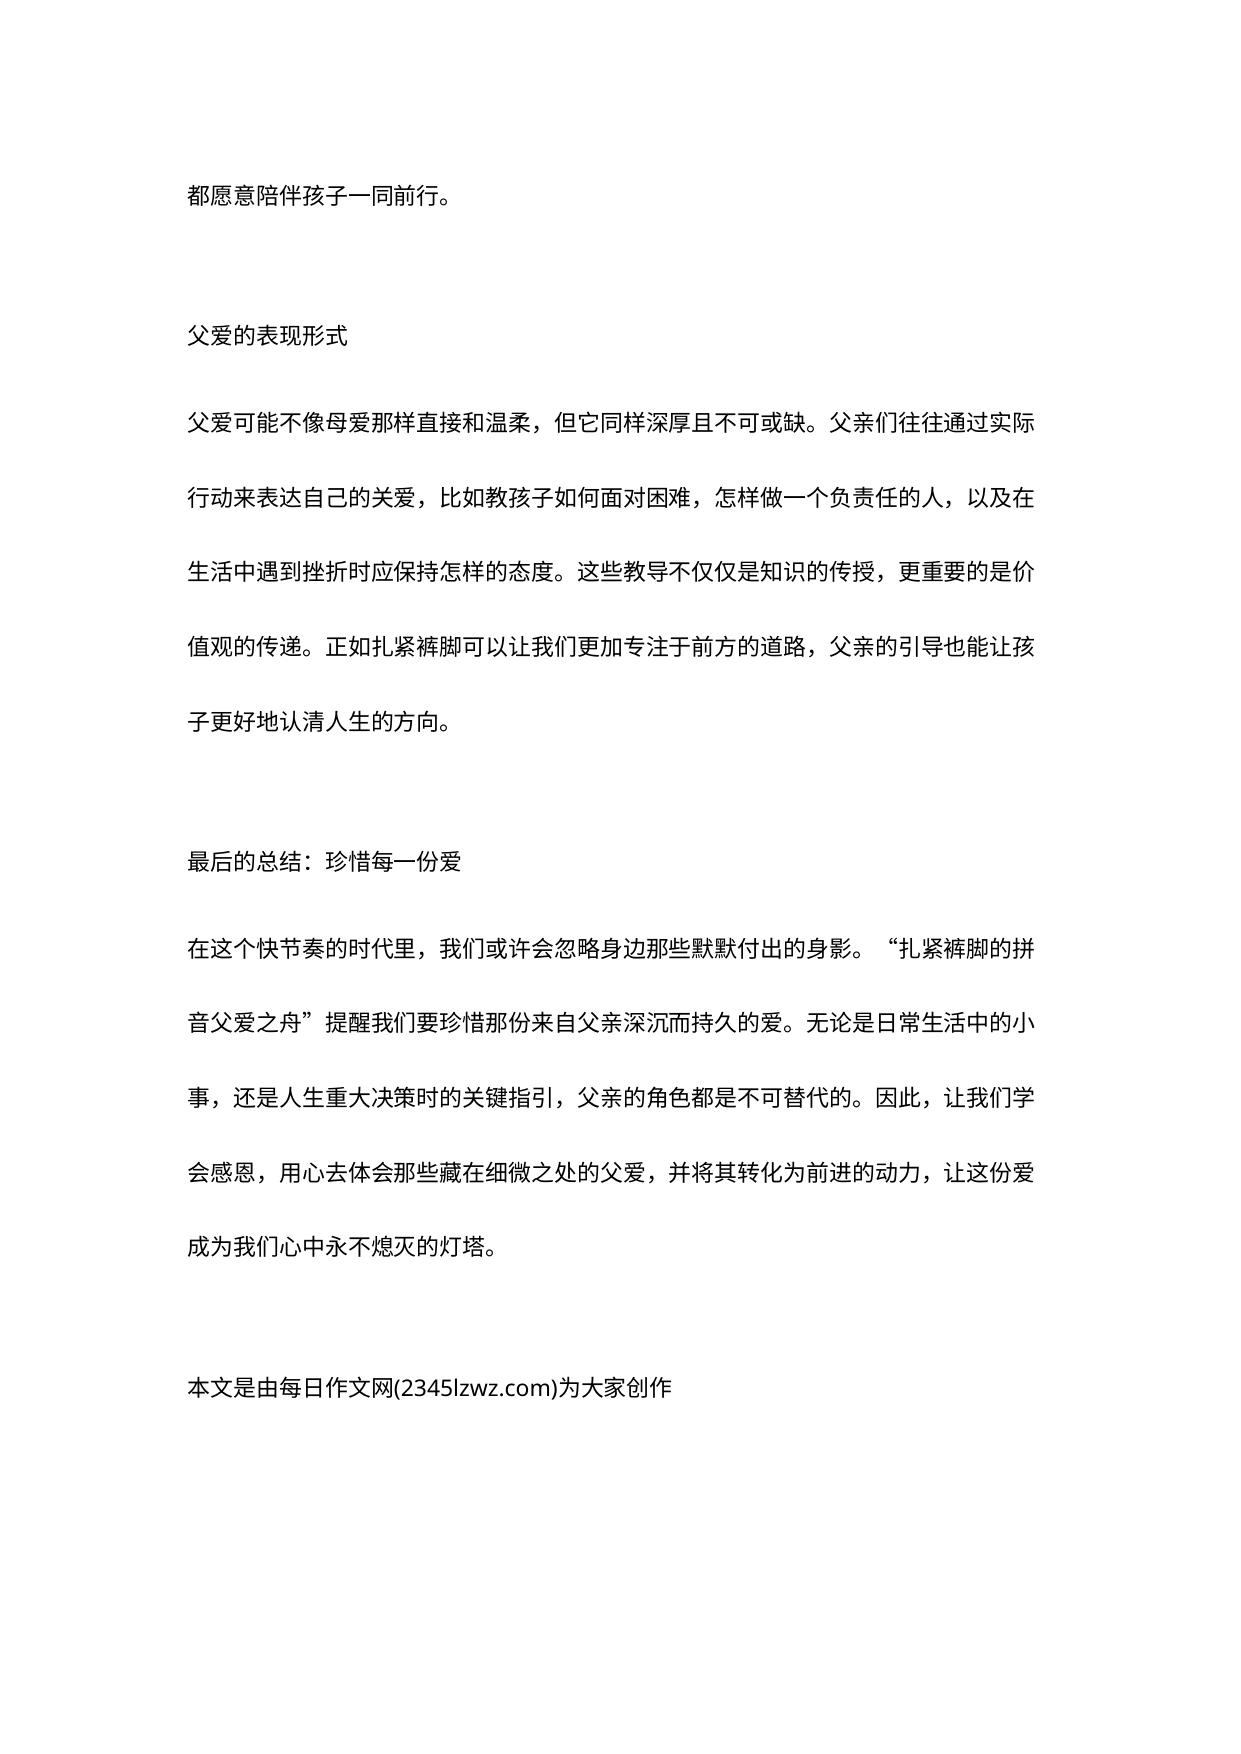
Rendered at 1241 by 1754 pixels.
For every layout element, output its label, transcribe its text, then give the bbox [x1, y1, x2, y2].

text 在这个快节奏的时代里，我们或许会忽略身边那些默默付出的身影。“扎紧裤脚的拼音父爱之舟”提醒我们要珍惜那份来自父亲深沉而持久的爱。无论是日常生活中的小事，还是人生重大决策时的关键指引，父亲的角色都是不可替代的。因此，让我们学会感恩，用心去体会那些藏在细微之处的父爱，并将其转化为前进的动力，让这份爱成为我们心中永不熄灭的灯塔。 [187, 915, 1053, 1278]
text 最后的总结：珍惜每一份爱 [187, 828, 1053, 893]
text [187, 162, 1053, 227]
text 父爱的表现形式 [187, 302, 1053, 367]
text 父爱可能不像母爱那样直接和温柔，但它同样深厚且不可或缺。父亲们往往通过实际行动来表达自己的关爱，比如教孩子如何面对困难，怎样做一个负责任的人，以及在生活中遇到挫折时应保持怎样的态度。这些教导不仅仅是知识的传授，更重要的是价值观的传递。正如扎紧裤脚可以让我们更加专注于前方的道路，父亲的引导也能让孩子更好地认清人生的方向。 [187, 389, 1053, 753]
text 本文是由每日作文网(2345lzwz.com)为大家创作 [187, 1354, 1053, 1419]
